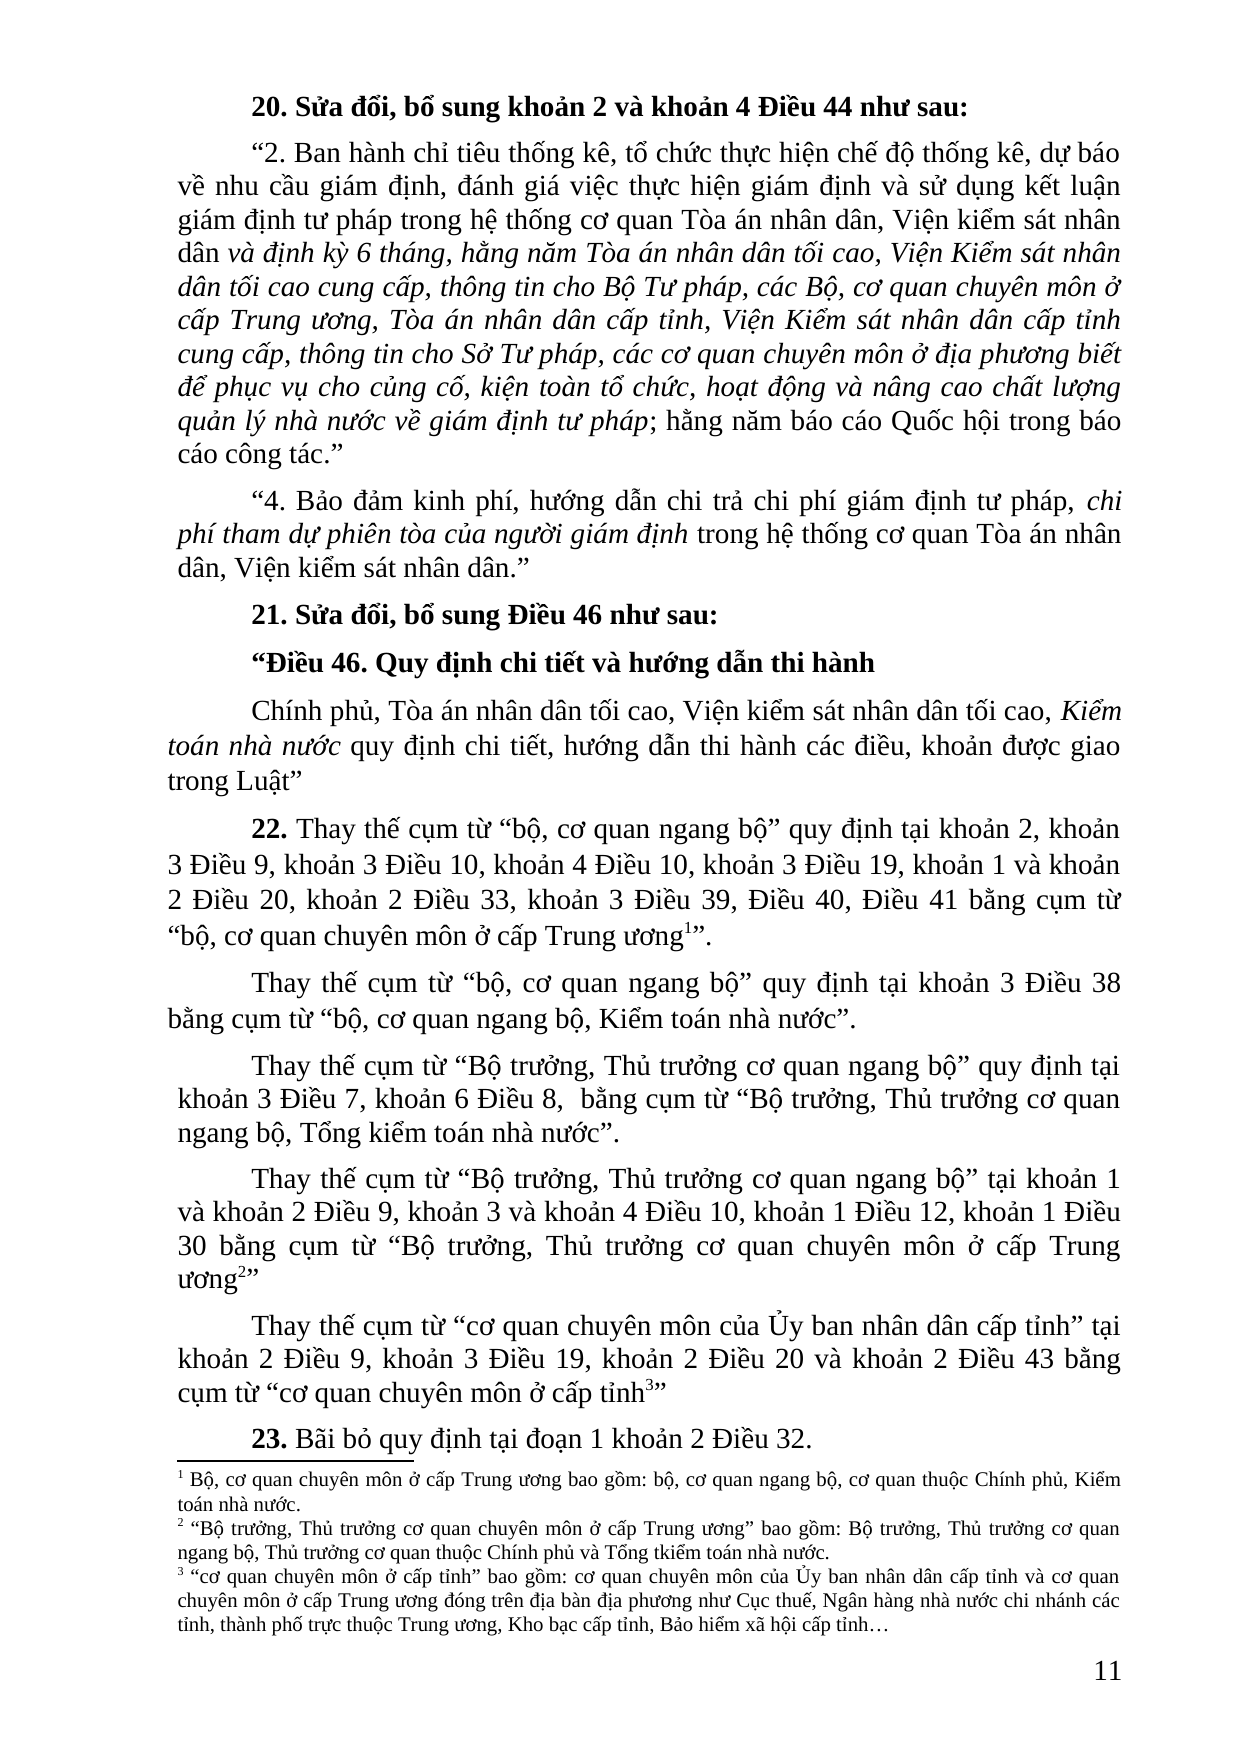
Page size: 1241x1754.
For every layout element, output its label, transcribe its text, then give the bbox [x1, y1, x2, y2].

text 22. Thay thế cụm từ “bộ, cơ quan ngang bộ” quy định tại khoản 2, khoản 3 Điều 9, khoản 3 Điều 10, khoản 4 Điều 10, khoản 3 Điều 19, khoản 1 và khoản 2 Điều 20, khoản 2 Điều 33, khoản 3 Điều 39, Điều 40, Điều 41 bằng cụm từ “bộ, cơ quan chuyên môn ở cấp Trung ương”. [167, 810, 1122, 952]
text Thay thế cụm từ “Bộ trưởng, Thủ trưởng cơ quan ngang bộ” quy định tại khoản 3 Điều 7, khoản 6 Điều 8, bằng cụm từ “Bộ trưởng, Thủ trưởng cơ quan ngang bộ, Tổng kiểm toán nhà nước”. [177, 1048, 1122, 1148]
text Chính phủ, Tòa án nhân dân tối cao, Viện kiểm sát nhân dân tối cao, Kiểm toán nhà nước quy định chi tiết, hướng dẫn thi hành các điều, khoản được giao trong Luật” [167, 692, 1122, 798]
text “4. Bảo đảm kinh phí, hướng dẫn chi trả chi phí giám định tư pháp, chi phí tham dự phiên tòa của người giám định trong hệ thống cơ quan Tòa án nhân dân, Viện kiểm sát nhân dân.” [177, 483, 1122, 583]
text 21. Sửa đổi, bổ sung Điều 46 như sau: [167, 596, 1122, 631]
text “2. Ban hành chỉ tiêu thống kê, tổ chức thực hiện chế độ thống kê, dự báo về nhu cầu giám định, đánh giá việc thực hiện giám định và sử dụng kết luận giám định tư pháp trong hệ thống cơ quan Tòa án nhân dân, Viện kiểm sát nhân dân và định kỳ 6 tháng, hằng năm Tòa án nhân dân tối cao, Viện Kiểm sát nhân dân tối cao cung cấp, thông tin cho Bộ Tư pháp, các Bộ, cơ quan chuyên môn ở cấp Trung ương, Tòa án nhân dân cấp tỉnh, Viện Kiểm sát nhân dân cấp tỉnh cung cấp, thông tin cho Sở Tư pháp, các cơ quan chuyên môn ở địa phương biết để phục vụ cho củng cố, kiện toàn tổ chức, hoạt động và nâng cao chất lượng quản lý nhà nước về giám định tư pháp; hằng năm báo cáo Quốc hội trong báo cáo công tác.” [177, 135, 1122, 470]
text Thay thế cụm từ “Bộ trưởng, Thủ trưởng cơ quan ngang bộ” tại khoản 1 và khoản 2 Điều 9, khoản 3 và khoản 4 Điều 10, khoản 1 Điều 12, khoản 1 Điều 30 bằng cụm từ “Bộ trưởng, Thủ trưởng cơ quan chuyên môn ở cấp Trung ương” [177, 1161, 1122, 1295]
text “Điều 46. Quy định chi tiết và hướng dẫn thi hành [167, 644, 1122, 679]
text Thay thế cụm từ “bộ, cơ quan ngang bộ” quy định tại khoản 3 Điều 38 bằng cụm từ “bộ, cơ quan ngang bộ, Kiểm toán nhà nước”. [167, 964, 1122, 1035]
text 20. Sửa đổi, bổ sung khoản 2 và khoản 4 Điều 44 như sau: [177, 89, 1122, 122]
text 23. Bãi bỏ quy định tại đoạn 1 khoản 2 Điều 32. [177, 1421, 1122, 1454]
text Thay thế cụm từ “cơ quan chuyên môn của Ủy ban nhân dân cấp tỉnh” tại khoản 2 Điều 9, khoản 3 Điều 19, khoản 2 Điều 20 và khoản 2 Điều 43 bằng cụm từ “cơ quan chuyên môn ở cấp tỉnh” [177, 1308, 1122, 1408]
